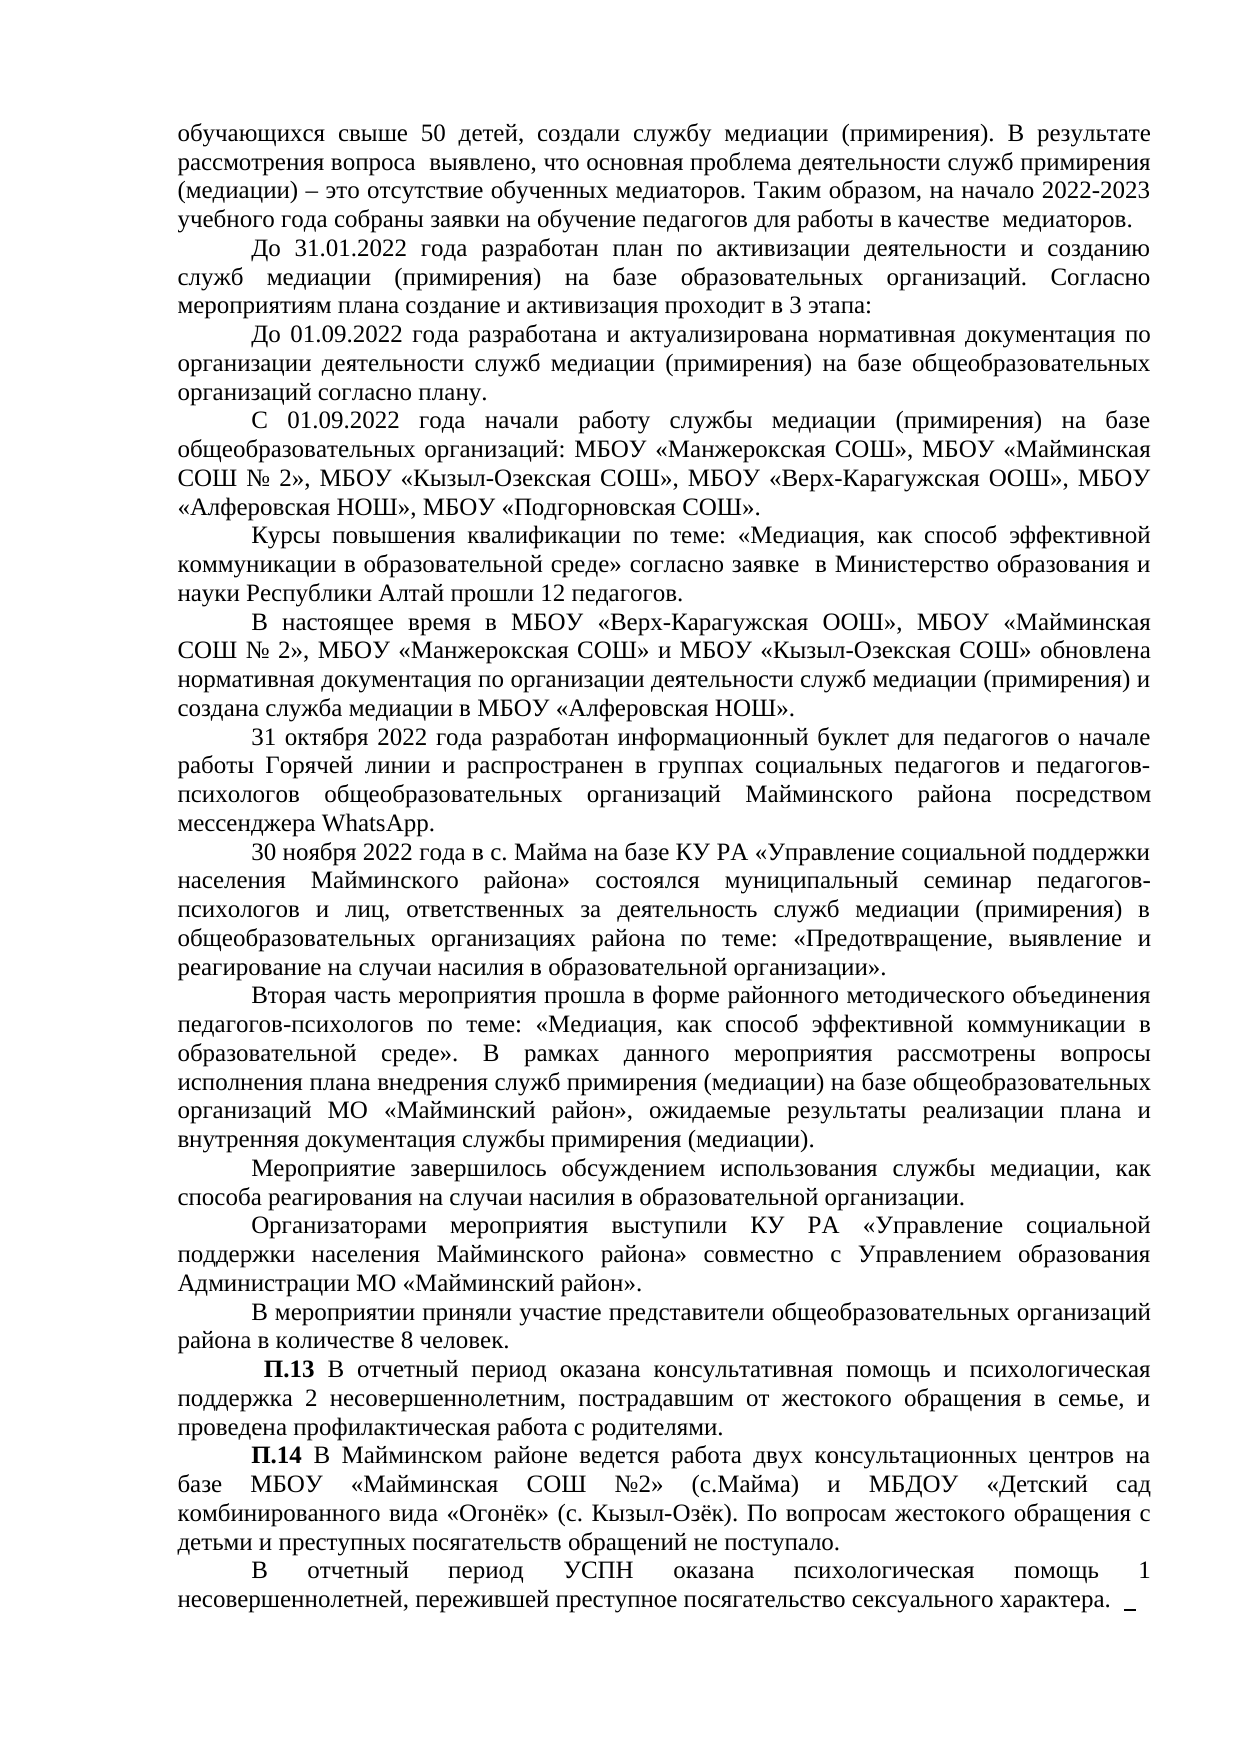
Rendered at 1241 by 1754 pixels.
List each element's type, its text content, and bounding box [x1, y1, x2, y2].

text С 01.09.2022 года начали работу службы медиации (примирения) на базе общеобразовательных организаций: МБОУ «Манжерокская СОШ», МБОУ «Майминская СОШ № 2», МБОУ «Кызыл-Озекская СОШ», МБОУ «Верх-Карагужская ООШ», МБОУ «Алферовская НОШ», МБОУ «Подгорновская СОШ». [177, 406, 1152, 521]
text Мероприятие завершилось обсуждением использования службы медиации, как способа реагирования на случаи насилия в образовательной организации. [177, 1153, 1152, 1211]
text Организаторами мероприятия выступили КУ РА «Управление социальной поддержки населения Майминского района» совместно с Управлением образования Администрации МО «Майминский район». [177, 1211, 1152, 1297]
text 31 октября 2022 года разработан информационный буклет для педагогов о начале работы Горячей линии и распространен в группах социальных педагогов и педагогов-психологов общеобразовательных организаций Майминского района посредством мессенджера WhatsApp. [177, 722, 1152, 837]
text В отчетный период УСПН оказана психологическая помощь 1 несовершеннолетней, пережившей преступное посягательство сексуального характера. [177, 1556, 1152, 1613]
text В настоящее время в МБОУ «Верх-Карагужская ООШ», МБОУ «Майминская СОШ № 2», МБОУ «Манжерокская СОШ» и МБОУ «Кызыл-Озекская СОШ» обновлена нормативная документация по организации деятельности служб медиации (примирения) и создана служба медиации в МБОУ «Алферовская НОШ». [177, 607, 1152, 722]
text П.14 В Майминском районе ведется работа двух консультационных центров на базе МБОУ «Майминская СОШ №2» (с.Майма) и МБДОУ «Детский сад комбинированного вида «Огонёк» (с. Кызыл-Озёк). По вопросам жестокого обращения с детьми и преступных посягательств обращений не поступало. [177, 1441, 1152, 1556]
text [177, 118, 1152, 233]
text Курсы повышения квалификации по теме: «Медиация, как способ эффективной коммуникации в образовательной среде» согласно заявке в Министерство образования и науки Республики Алтай прошли 12 педагогов. [177, 521, 1152, 607]
text В мероприятии приняли участие представители общеобразовательных организаций района в количестве 8 человек. [177, 1297, 1152, 1354]
text П.13 В отчетный период оказана консультативная помощь и психологическая поддержка 2 несовершеннолетним, пострадавшим от жестокого обращения в семье, и проведена профилактическая работа с родителями. [177, 1354, 1152, 1441]
text До 01.09.2022 года разработана и актуализирована нормативная документация по организации деятельности служб медиации (примирения) на базе общеобразовательных организаций согласно плану. [177, 319, 1152, 406]
text До 31.01.2022 года разработан план по активизации деятельности и созданию служб медиации (примирения) на базе образовательных организаций. Согласно мероприятиям плана создание и активизация проходит в 3 этапа: [177, 233, 1152, 319]
text Вторая часть мероприятия прошла в форме районного методического объединения педагогов-психологов по теме: «Медиация, как способ эффективной коммуникации в образовательной среде». В рамках данного мероприятия рассмотрены вопросы исполнения плана внедрения служб примирения (медиации) на базе общеобразовательных организаций МО «Майминский район», ожидаемые результаты реализации плана и внутренняя документация службы примирения (медиации). [177, 981, 1152, 1153]
text 30 ноября 2022 года в с. Майма на базе КУ РА «Управление социальной поддержки населения Майминского района» состоялся муниципальный семинар педагогов-психологов и лиц, ответственных за деятельность служб медиации (примирения) в общеобразовательных организациях района по теме: «Предотвращение, выявление и реагирование на случаи насилия в образовательной организации». [177, 837, 1152, 981]
